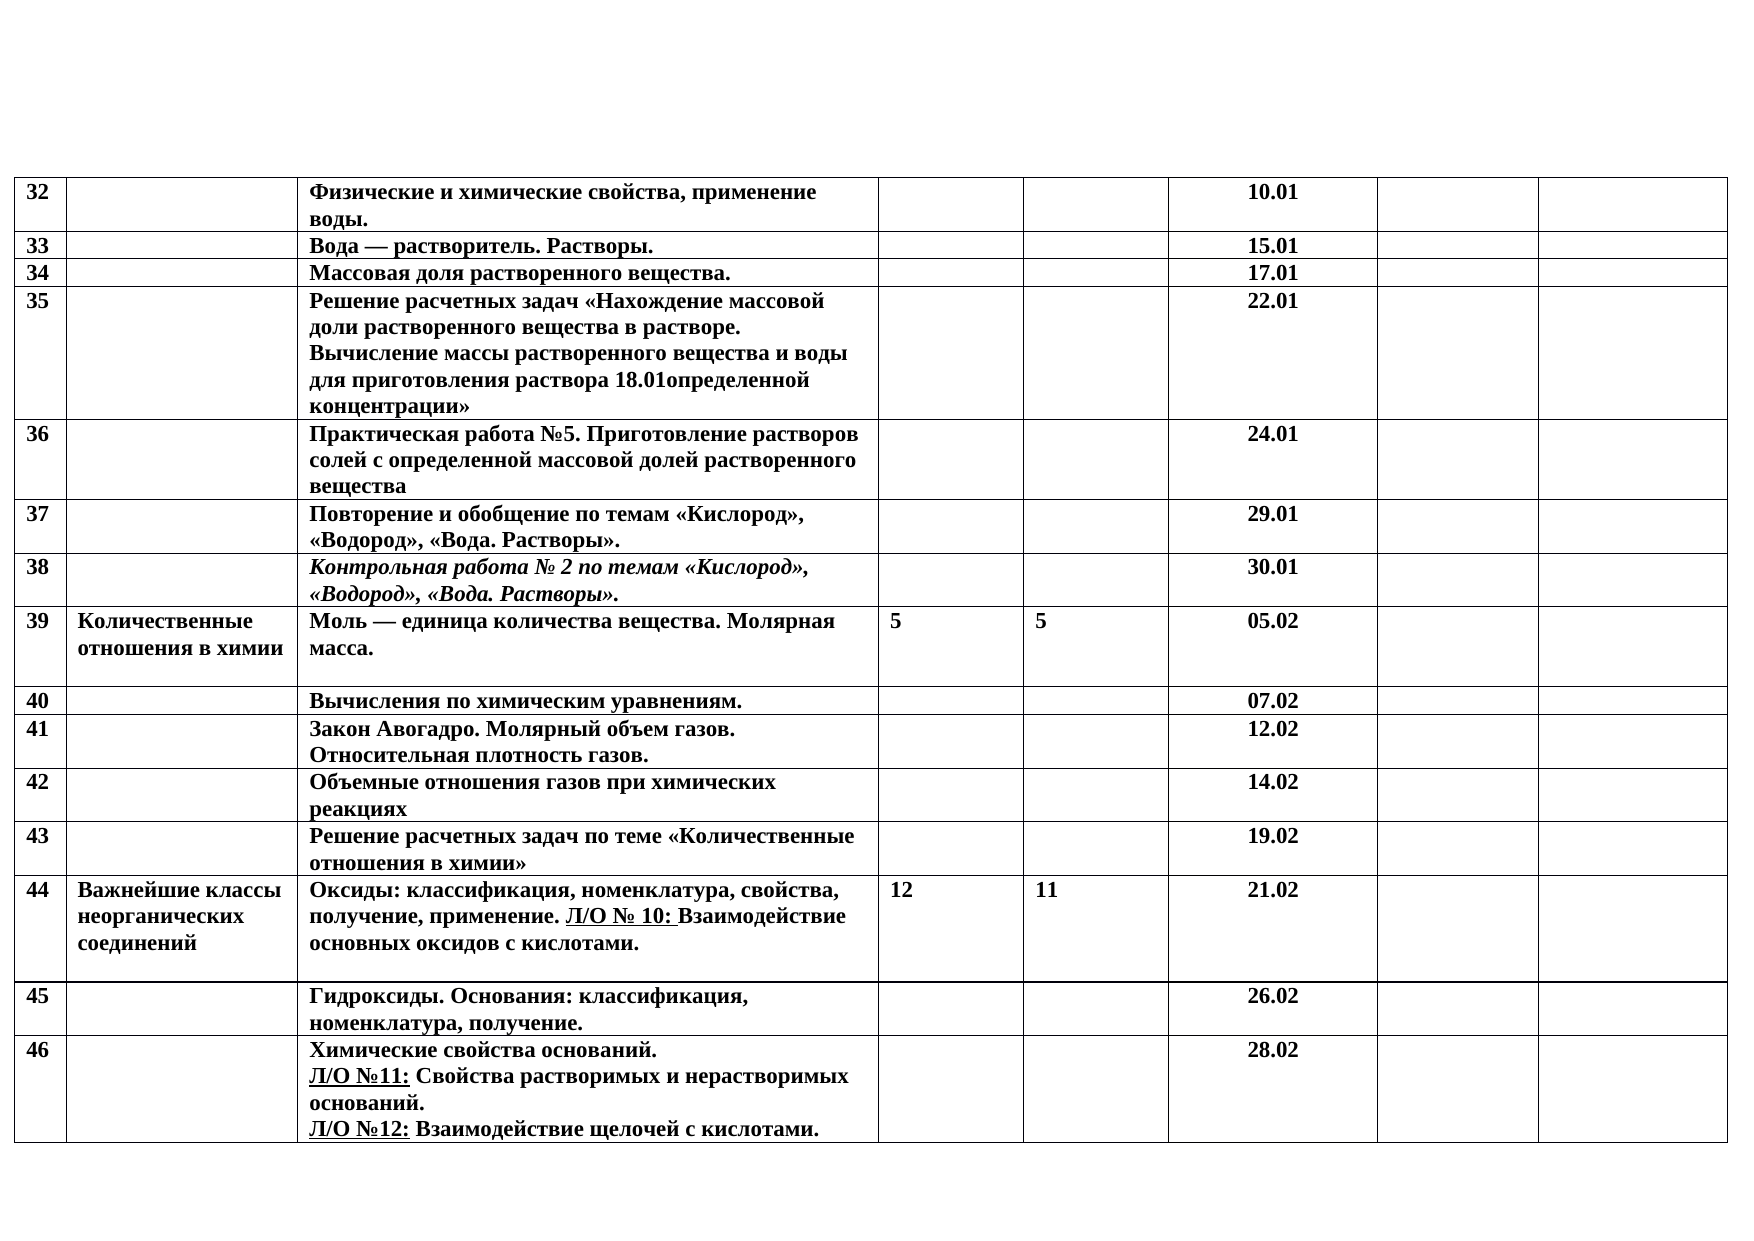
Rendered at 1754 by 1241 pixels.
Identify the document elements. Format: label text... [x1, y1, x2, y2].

table_cell Контрольная работа № 2 по темам «Кислород», «Водород», «Вода. Растворы». [298, 554, 878, 606]
table_cell [1539, 1036, 1727, 1142]
table_cell [1024, 500, 1168, 552]
table_cell 15.01 [1169, 232, 1377, 258]
table_cell [1539, 232, 1727, 258]
table_cell 22.01 [1169, 287, 1377, 418]
table_cell [67, 687, 297, 714]
table_cell [1378, 715, 1538, 767]
table_cell 35 [15, 287, 66, 418]
table_cell 19.02 [1169, 822, 1377, 875]
table_cell [1024, 554, 1168, 606]
table_cell [879, 259, 1023, 286]
table_cell [879, 287, 1023, 418]
table_cell [1378, 607, 1538, 686]
table_cell 37 [15, 500, 66, 552]
table_cell [1539, 287, 1727, 418]
table_cell [67, 554, 297, 606]
table_cell Оксиды: классификация, номенклатура, свойства, получение, применение. Л/О № 10: Взаимодействие основных оксидов с кислотами. [298, 876, 878, 981]
table_cell Вычисления по химическим уравнениям. [298, 687, 878, 714]
table_cell Решение расчетных задач «Нахождение массовой доли растворенного вещества в растворе. Вычисление массы растворенного вещества и воды для приготовления раствора 18.01определенной концентрации» [298, 287, 878, 418]
table_cell 5 [879, 607, 1023, 686]
table_cell 05.02 [1169, 607, 1377, 686]
table_cell 36 [15, 420, 66, 499]
table_cell 12 [879, 876, 1023, 981]
table_cell [1378, 687, 1538, 714]
table_cell [879, 178, 1023, 231]
table_cell Количественные отношения в химии [67, 607, 297, 686]
table_cell [1539, 876, 1727, 981]
table_cell 07.02 [1169, 687, 1377, 714]
table_cell 14.02 [1169, 769, 1377, 821]
table_cell [879, 715, 1023, 767]
table_cell Практическая работа №5. Приготовление растворов солей с определенной массовой долей растворенного вещества [298, 420, 878, 499]
table_cell [1539, 420, 1727, 499]
table_cell [1378, 876, 1538, 981]
table_cell [1024, 687, 1168, 714]
table_cell [1024, 259, 1168, 286]
table_cell [1378, 554, 1538, 606]
table_cell [879, 500, 1023, 552]
table_cell 30.01 [1169, 554, 1377, 606]
table_cell [879, 1036, 1023, 1142]
table_cell 24.01 [1169, 420, 1377, 499]
table_cell [67, 420, 297, 499]
table_cell [67, 287, 297, 418]
table_cell [879, 554, 1023, 606]
table_cell [1378, 420, 1538, 499]
table_cell Важнейшие классы неорганических соединений [67, 876, 297, 981]
table_cell 10.01 [1169, 178, 1377, 231]
table_cell 39 [15, 607, 66, 686]
table_cell 12.02 [1169, 715, 1377, 767]
table_cell [1024, 822, 1168, 875]
table_cell 29.01 [1169, 500, 1377, 552]
table_cell [67, 715, 297, 767]
table_cell Моль — единица количества вещества. Молярная масса. [298, 607, 878, 686]
table_cell 38 [15, 554, 66, 606]
table_cell 26.02 [1169, 983, 1377, 1035]
table_cell [1378, 1036, 1538, 1142]
table_cell 11 [1024, 876, 1168, 981]
table_cell [1539, 607, 1727, 686]
table_cell Вода — растворитель. Растворы. [298, 232, 878, 258]
table_cell [1024, 420, 1168, 499]
table_cell [67, 232, 297, 258]
table_cell [879, 822, 1023, 875]
table_cell 41 [15, 715, 66, 767]
table_cell [879, 769, 1023, 821]
table_cell 32 [15, 178, 66, 231]
table_cell [1024, 769, 1168, 821]
table_cell Гидроксиды. Основания: классификация, номенклатура, получение. [298, 983, 878, 1035]
table_cell [1378, 178, 1538, 231]
table_cell 28.02 [1169, 1036, 1377, 1142]
table_cell [1378, 822, 1538, 875]
table_cell [1024, 232, 1168, 258]
table_cell 45 [15, 983, 66, 1035]
table_cell [879, 687, 1023, 714]
table_cell 40 [15, 687, 66, 714]
table_cell [1539, 687, 1727, 714]
table_cell [67, 983, 297, 1035]
table_cell [1378, 983, 1538, 1035]
table_cell Физические и химические свойства, применение воды. [298, 178, 878, 231]
table_cell 44 [15, 876, 66, 981]
table_cell Закон Авогадро. Молярный объем газов. Относительная плотность газов. [298, 715, 878, 767]
table_cell 5 [1024, 607, 1168, 686]
table_cell [67, 500, 297, 552]
table_cell 17.01 [1169, 259, 1377, 286]
table_cell [67, 1036, 297, 1142]
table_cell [298, 1036, 878, 1142]
table_cell [67, 769, 297, 821]
table_cell [1024, 983, 1168, 1035]
table_cell [1024, 1036, 1168, 1142]
table_cell [879, 983, 1023, 1035]
table_cell [1378, 287, 1538, 418]
table_cell Повторение и обобщение по темам «Кислород», «Водород», «Вода. Растворы». [298, 500, 878, 552]
table_cell 42 [15, 769, 66, 821]
table_cell [1539, 178, 1727, 231]
table_cell 33 [15, 232, 66, 258]
table_cell [67, 822, 297, 875]
table_cell [1024, 287, 1168, 418]
table_cell [1024, 178, 1168, 231]
table_cell Решение расчетных задач по теме «Количественные отношения в химии» [298, 822, 878, 875]
table_cell [67, 178, 297, 231]
table_cell 46 [15, 1036, 66, 1142]
table_cell [1539, 822, 1727, 875]
table_cell [879, 232, 1023, 258]
table_cell [67, 259, 297, 286]
table_cell [1378, 232, 1538, 258]
table_cell [1539, 500, 1727, 552]
table_cell Массовая доля растворенного вещества. [298, 259, 878, 286]
table_cell [1378, 500, 1538, 552]
table_cell [1539, 983, 1727, 1035]
table_cell 21.02 [1169, 876, 1377, 981]
table_cell [1024, 715, 1168, 767]
table_cell [1539, 259, 1727, 286]
table_cell 43 [15, 822, 66, 875]
table_cell Объемные отношения газов при химических реакциях [298, 769, 878, 821]
table_cell [1539, 554, 1727, 606]
table_cell [879, 420, 1023, 499]
table_cell [1539, 715, 1727, 767]
table_cell [1378, 769, 1538, 821]
table_cell 34 [15, 259, 66, 286]
table_cell [1539, 769, 1727, 821]
table_cell [1378, 259, 1538, 286]
